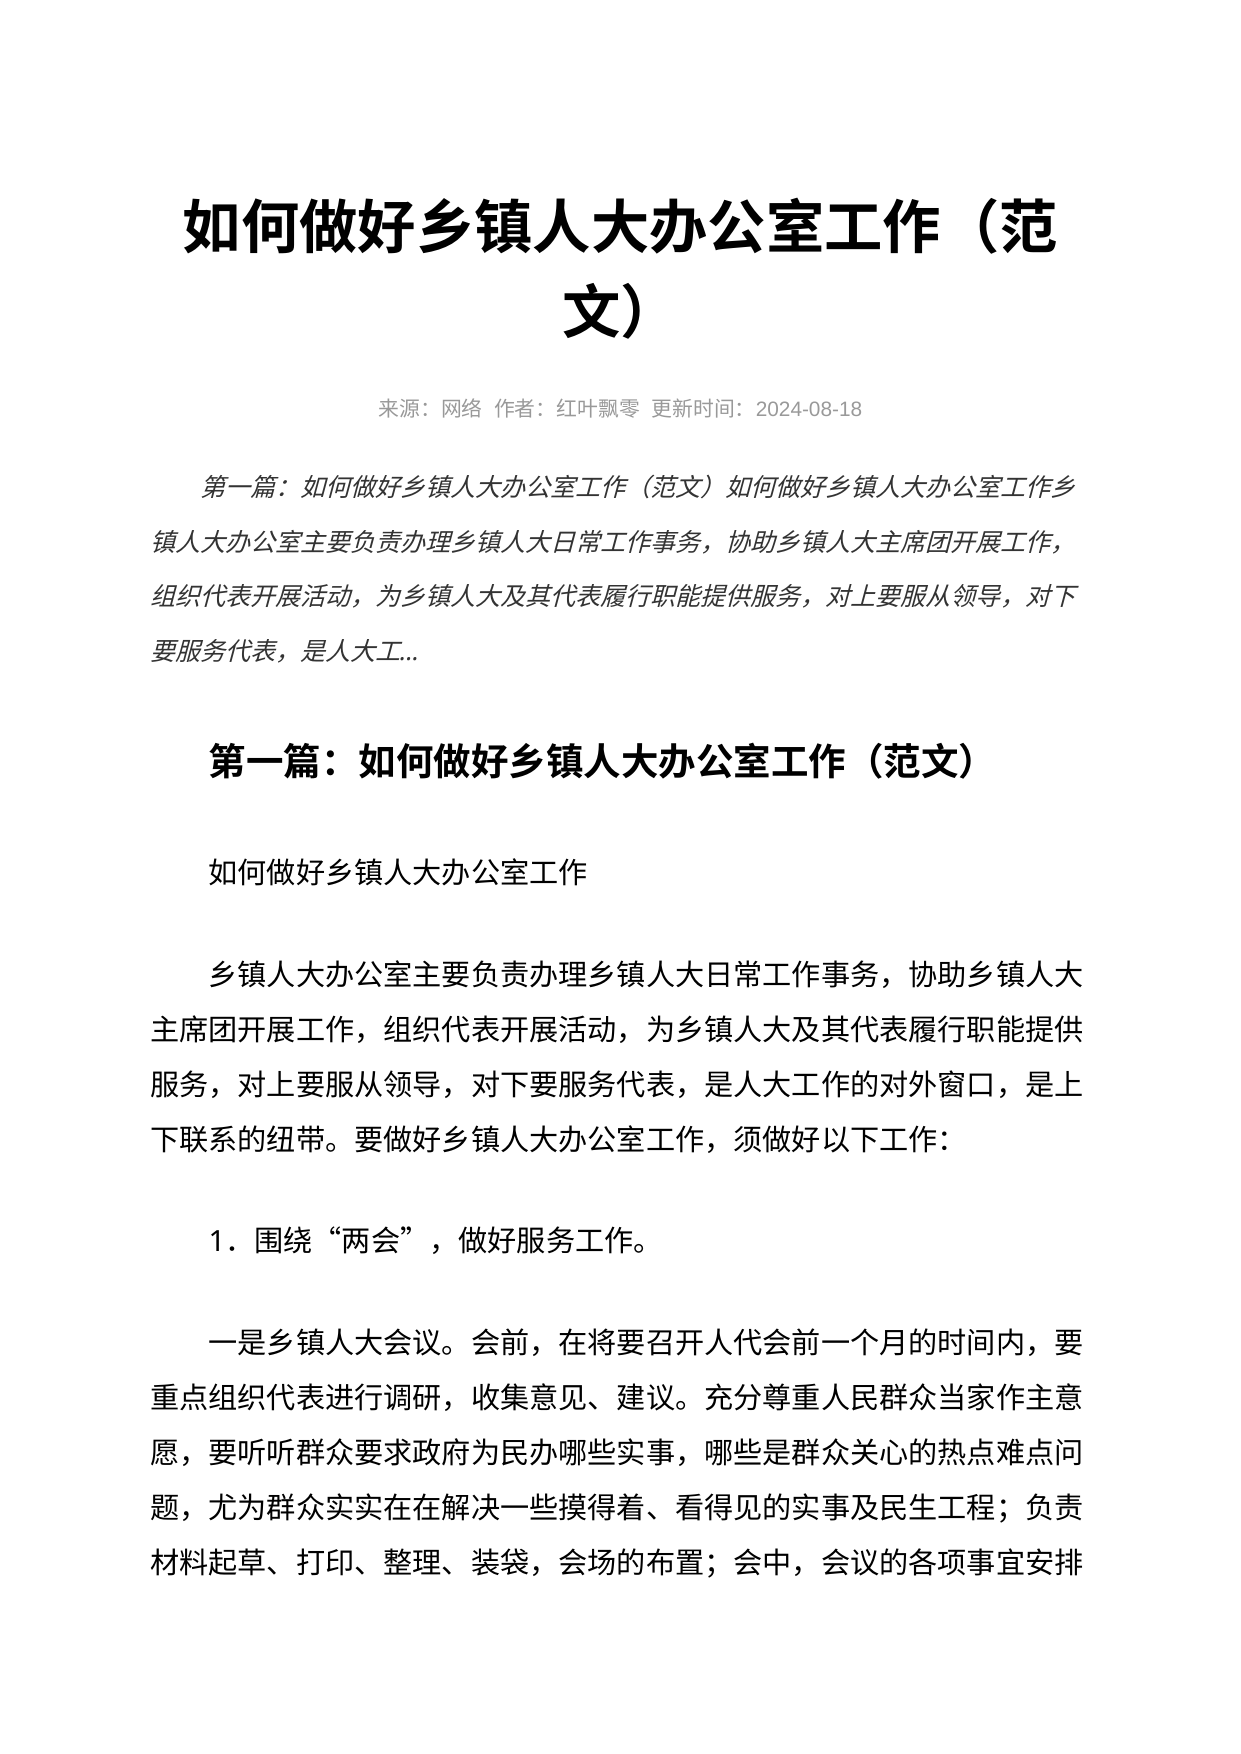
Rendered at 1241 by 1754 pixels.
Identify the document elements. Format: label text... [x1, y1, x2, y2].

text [150, 1320, 1090, 1582]
text 第一篇：如何做好乡镇人大办公室工作（范文） [150, 732, 1090, 787]
text 来源：网络 作者：红叶飘零 更新时间：2024-08-18 [150, 397, 1090, 421]
text 第一篇：如何做好乡镇人大办公室工作（范文）如何做好乡镇人大办公室工作乡镇人大办公室主要负责办理乡镇人大日常工作事务，协助乡镇人大主席团开展工作，组织代表开展活动，为乡镇人大及其代表履行职能提供服务，对上要服从领导，对下要服务代表，是人大工... [150, 468, 1090, 667]
text 乡镇人大办公室主要负责办理乡镇人大日常工作事务，协助乡镇人大主席团开展工作，组织代表开展活动，为乡镇人大及其代表履行职能提供服务，对上要服从领导，对下要服务代表，是人大工作的对外窗口，是上下联系的纽带。要做好乡镇人大办公室工作，须做好以下工作： [150, 951, 1090, 1158]
subtitle 如何做好乡镇人大办公室工作（范文） [150, 181, 1090, 350]
text 如何做好乡镇人大办公室工作 [150, 850, 1090, 892]
text 1．围绕“两会”，做好服务工作。 [150, 1218, 1090, 1260]
